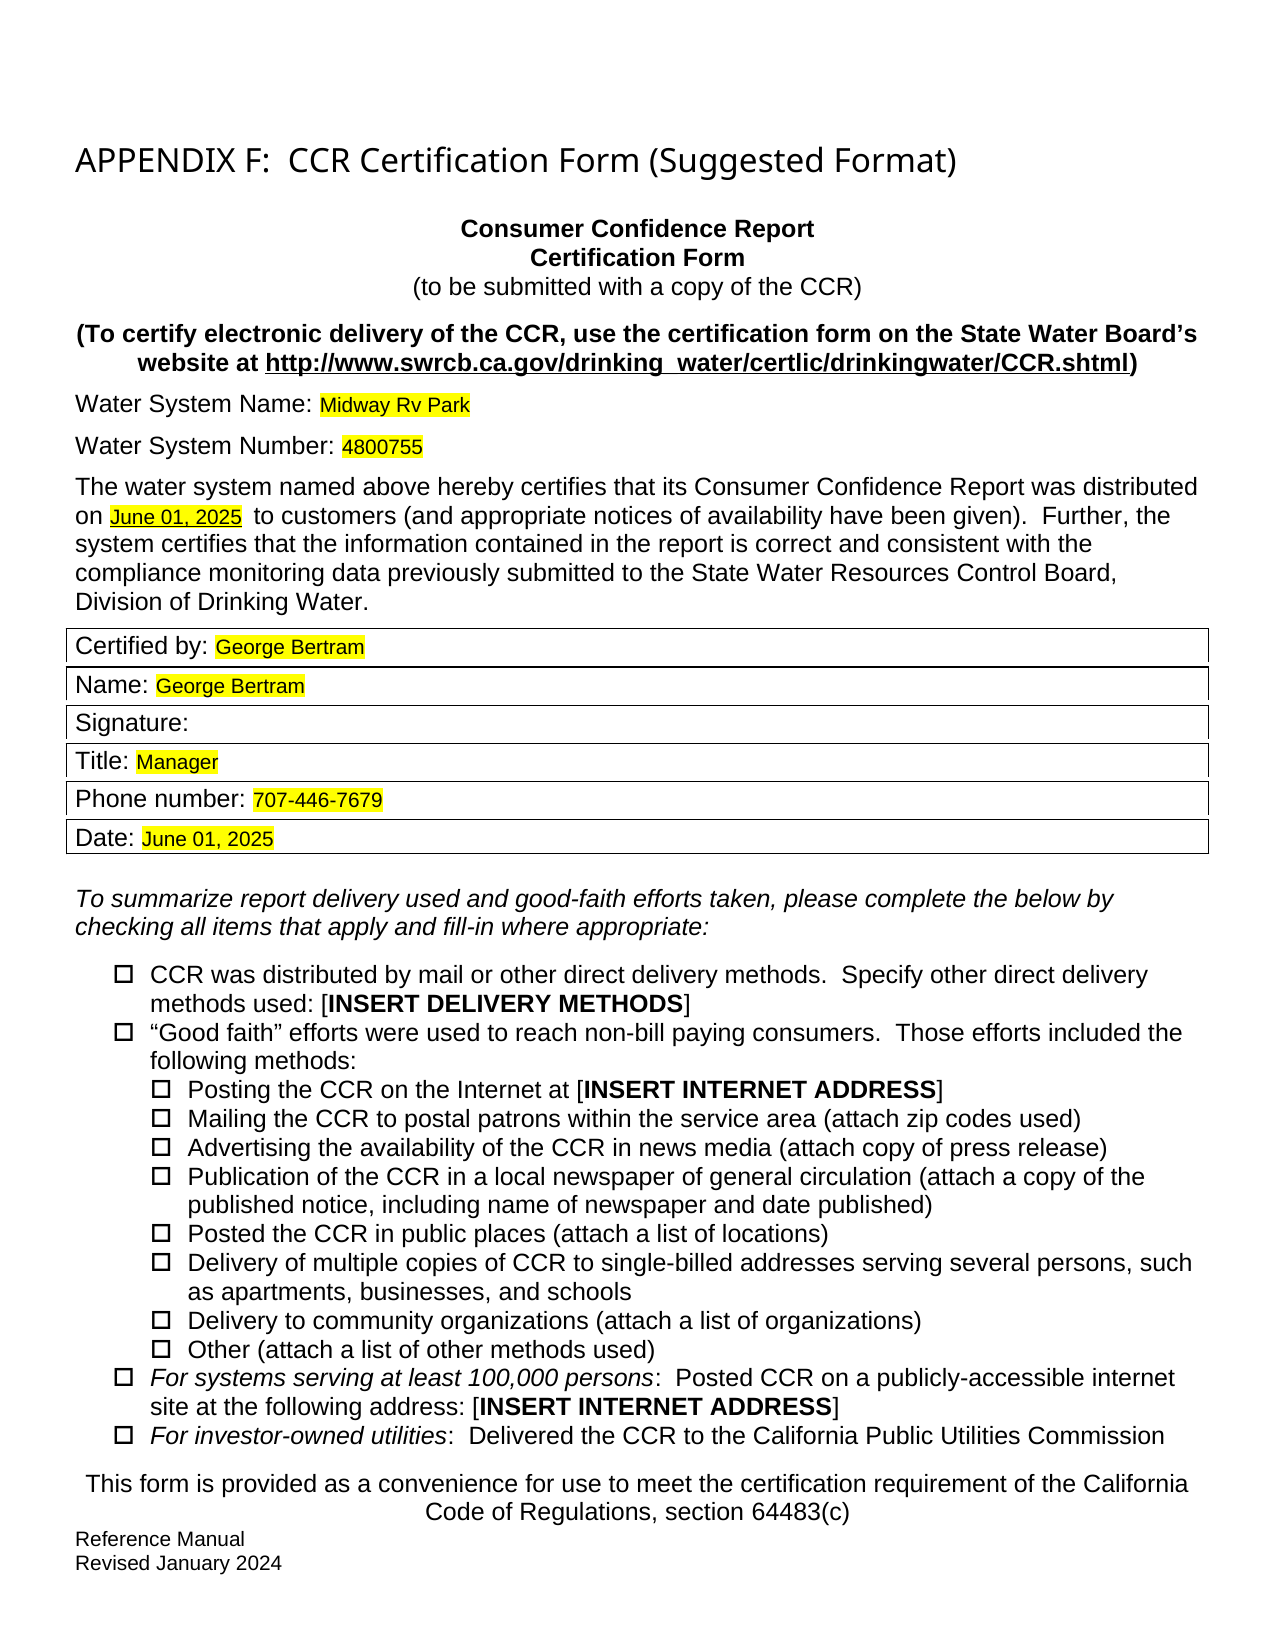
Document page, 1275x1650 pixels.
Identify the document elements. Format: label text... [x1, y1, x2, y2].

text Phone number: 707-446-7679 [67, 782, 1208, 815]
text Title: Manager [67, 744, 1208, 777]
list Mailing the CCR to postal patrons within the service area (attach zip codes used) [150, 1104, 1200, 1133]
list Delivery to community organizations (attach a list of organizations) [150, 1306, 1200, 1334]
list Advertising the availability of the CCR in news media (attach copy of press release) [150, 1133, 1200, 1162]
list Posting the CCR on the Internet at [INSERT INTERNET ADDRESS] [150, 1075, 1200, 1104]
subtitle APPENDIX F: CCR Certification Form (Suggested Format) [75, 137, 1200, 182]
list Delivery of multiple copies of CCR to single-billed addresses serving several persons, such as apartments, businesses, and schools [150, 1248, 1200, 1306]
list “Good faith” efforts were used to reach non-bill paying consumers. Those efforts included the following methods: [112, 1017, 1200, 1075]
text Consumer Confidence Report [75, 214, 1200, 243]
text Water System Name: Midway Rv Park [75, 389, 1200, 418]
list For investor-owned utilities: Delivered the CCR to the California Public Utilities Commission [112, 1421, 1200, 1450]
list Publication of the CCR in a local newspaper of general circulation (attach a copy of the published notice, including name of newspaper and date published) [150, 1162, 1200, 1219]
text (To certify electronic delivery of the CCR, use the certification form on the State Water Board’s website at http://www.swrcb.ca.gov/drinking_water/certlic/drinkingwater/CCR.shtml) [75, 319, 1200, 377]
text Signature: [67, 706, 1208, 739]
text This form is provided as a convenience for use to meet the certification requirement of the California Code of Regulations, section 64483(c) [75, 1469, 1200, 1526]
text Certified by: George Bertram [67, 629, 1208, 662]
text Certification Form [75, 243, 1200, 272]
text Date: June 01, 2025 [67, 820, 1208, 853]
list For systems serving at least 100,000 persons: Posted CCR on a publicly-accessible internet site at the following address: [INSERT INTERNET ADDRESS] [112, 1363, 1200, 1421]
list CCR was distributed by mail or other direct delivery methods. Specify other direct delivery methods used: [INSERT DELIVERY METHODS] [112, 960, 1200, 1017]
text The water system named above hereby certifies that its Consumer Confidence Report was distributed on June 01, 2025 to customers (and appropriate notices of availability have been given). Further, the system certifies that the information contained in the report is correct and consistent with the compliance monitoring data previously submitted to the State Water Resources Control Board, Division of Drinking Water. [75, 472, 1200, 616]
text To summarize report delivery used and good-faith efforts taken, please complete the below by checking all items that apply and fill-in where appropriate: [75, 884, 1200, 941]
text Name: George Bertram [67, 668, 1208, 700]
text (to be submitted with a copy of the CCR) [75, 272, 1200, 301]
list Other (attach a list of other methods used) [150, 1334, 1200, 1363]
text Water System Number: 4800755 [75, 431, 1200, 459]
list Posted the CCR in public places (attach a list of locations) [150, 1219, 1200, 1248]
